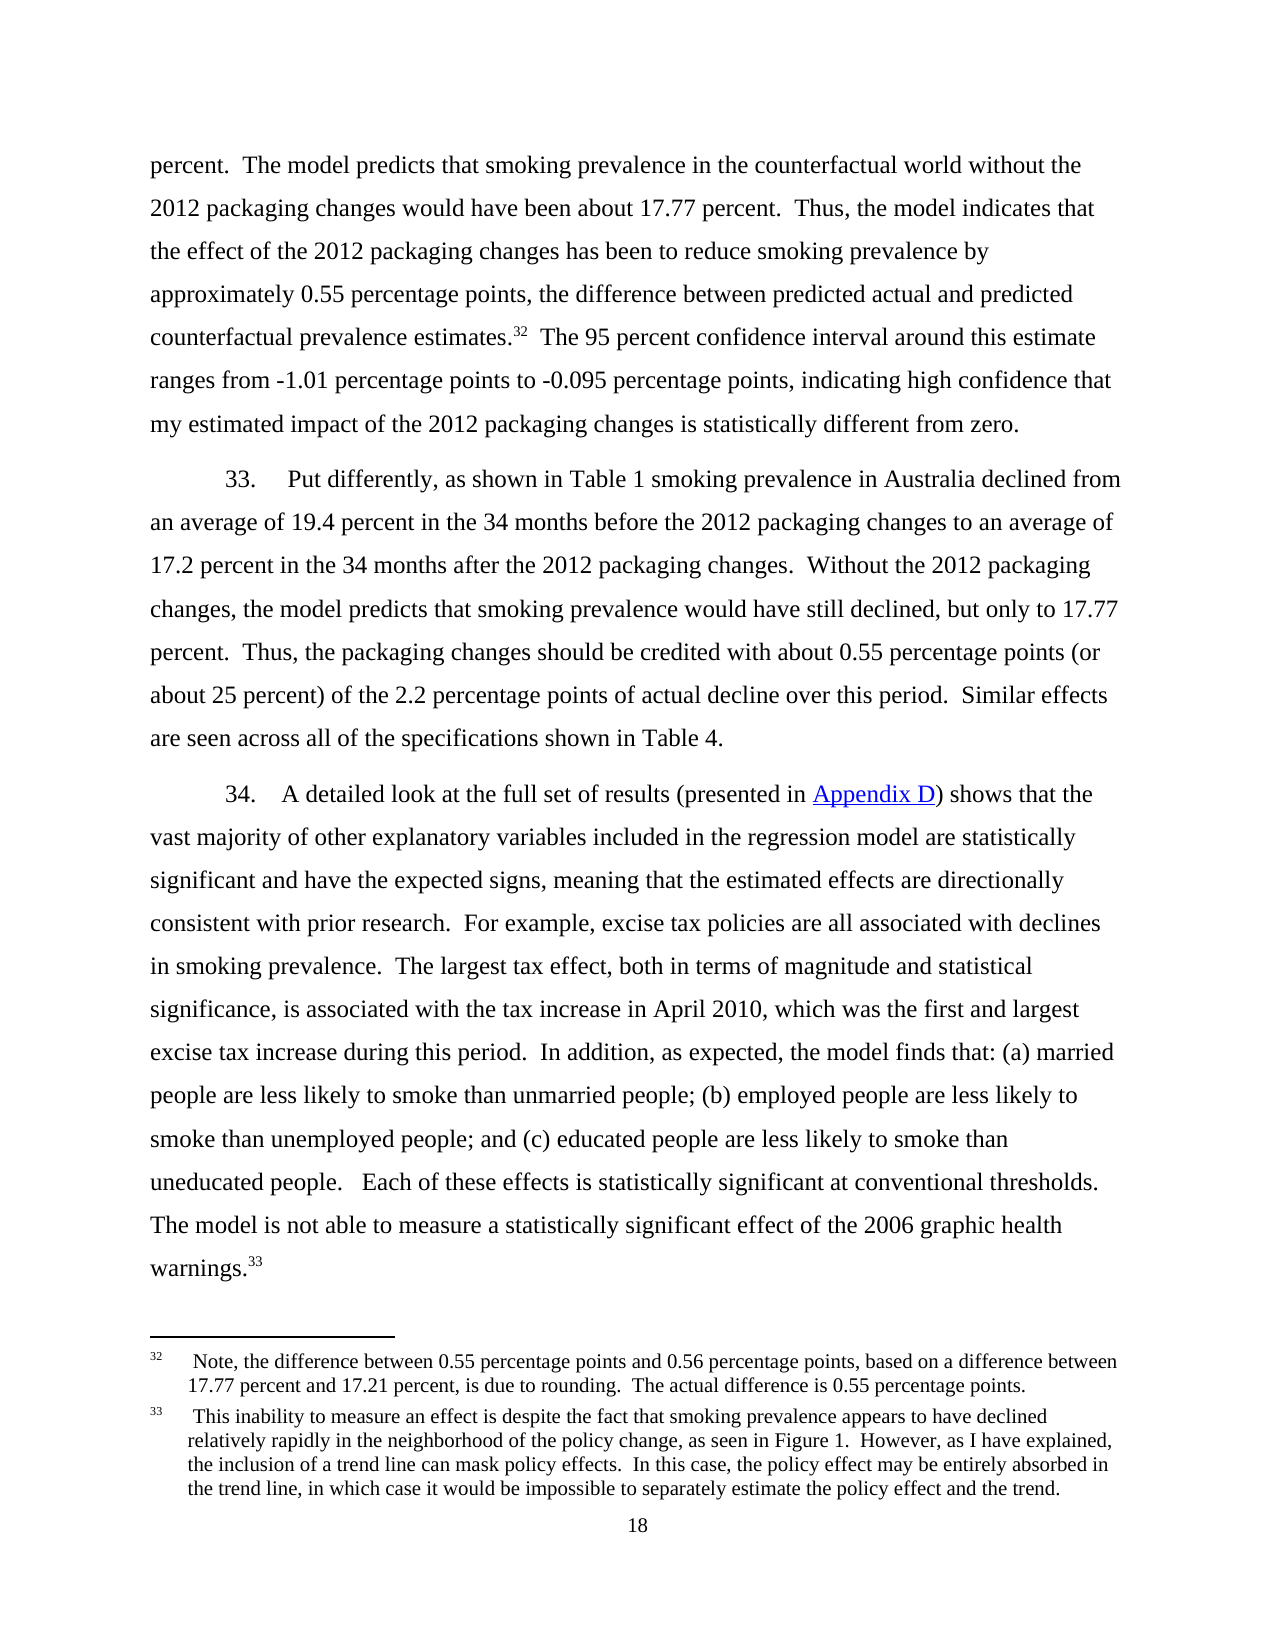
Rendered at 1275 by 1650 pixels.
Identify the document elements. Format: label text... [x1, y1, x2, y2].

list A detailed look at the full set of results (presented in Appendix D) shows that the vast majority of other explanatory variables included in the regression model are statistically significant and have the expected signs, meaning that the estimated effects are directionally consistent with prior research. For example, excise tax policies are all associated with declines in smoking prevalence. The largest tax effect, both in terms of magnitude and statistical significance, is associated with the tax increase in April 2010, which was the first and largest excise tax increase during this period. In addition, as expected, the model finds that: (a) married people are less likely to smoke than unmarried people; (b) employed people are less likely to smoke than unemployed people; and (c) educated people are less likely to smoke than uneducated people. Each of these effects is statistically significant at conventional thresholds. The model is not able to measure a statistically significant effect of the 2006 graphic health warnings. [150, 779, 1125, 1282]
list Put differently, as shown in Table 1 smoking prevalence in Australia declined from an average of 19.4 percent in the 34 months before the 2012 packaging changes to an average of 17.2 percent in the 34 months after the 2012 packaging changes. Without the 2012 packaging changes, the model predicts that smoking prevalence would have still declined, but only to 17.77 percent. Thus, the packaging changes should be credited with about 0.55 percentage points (or about 25 percent) of the 2.2 percentage points of actual decline over this period. Similar effects are seen across all of the specifications shown in Table 4. [150, 464, 1125, 752]
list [150, 150, 1125, 437]
